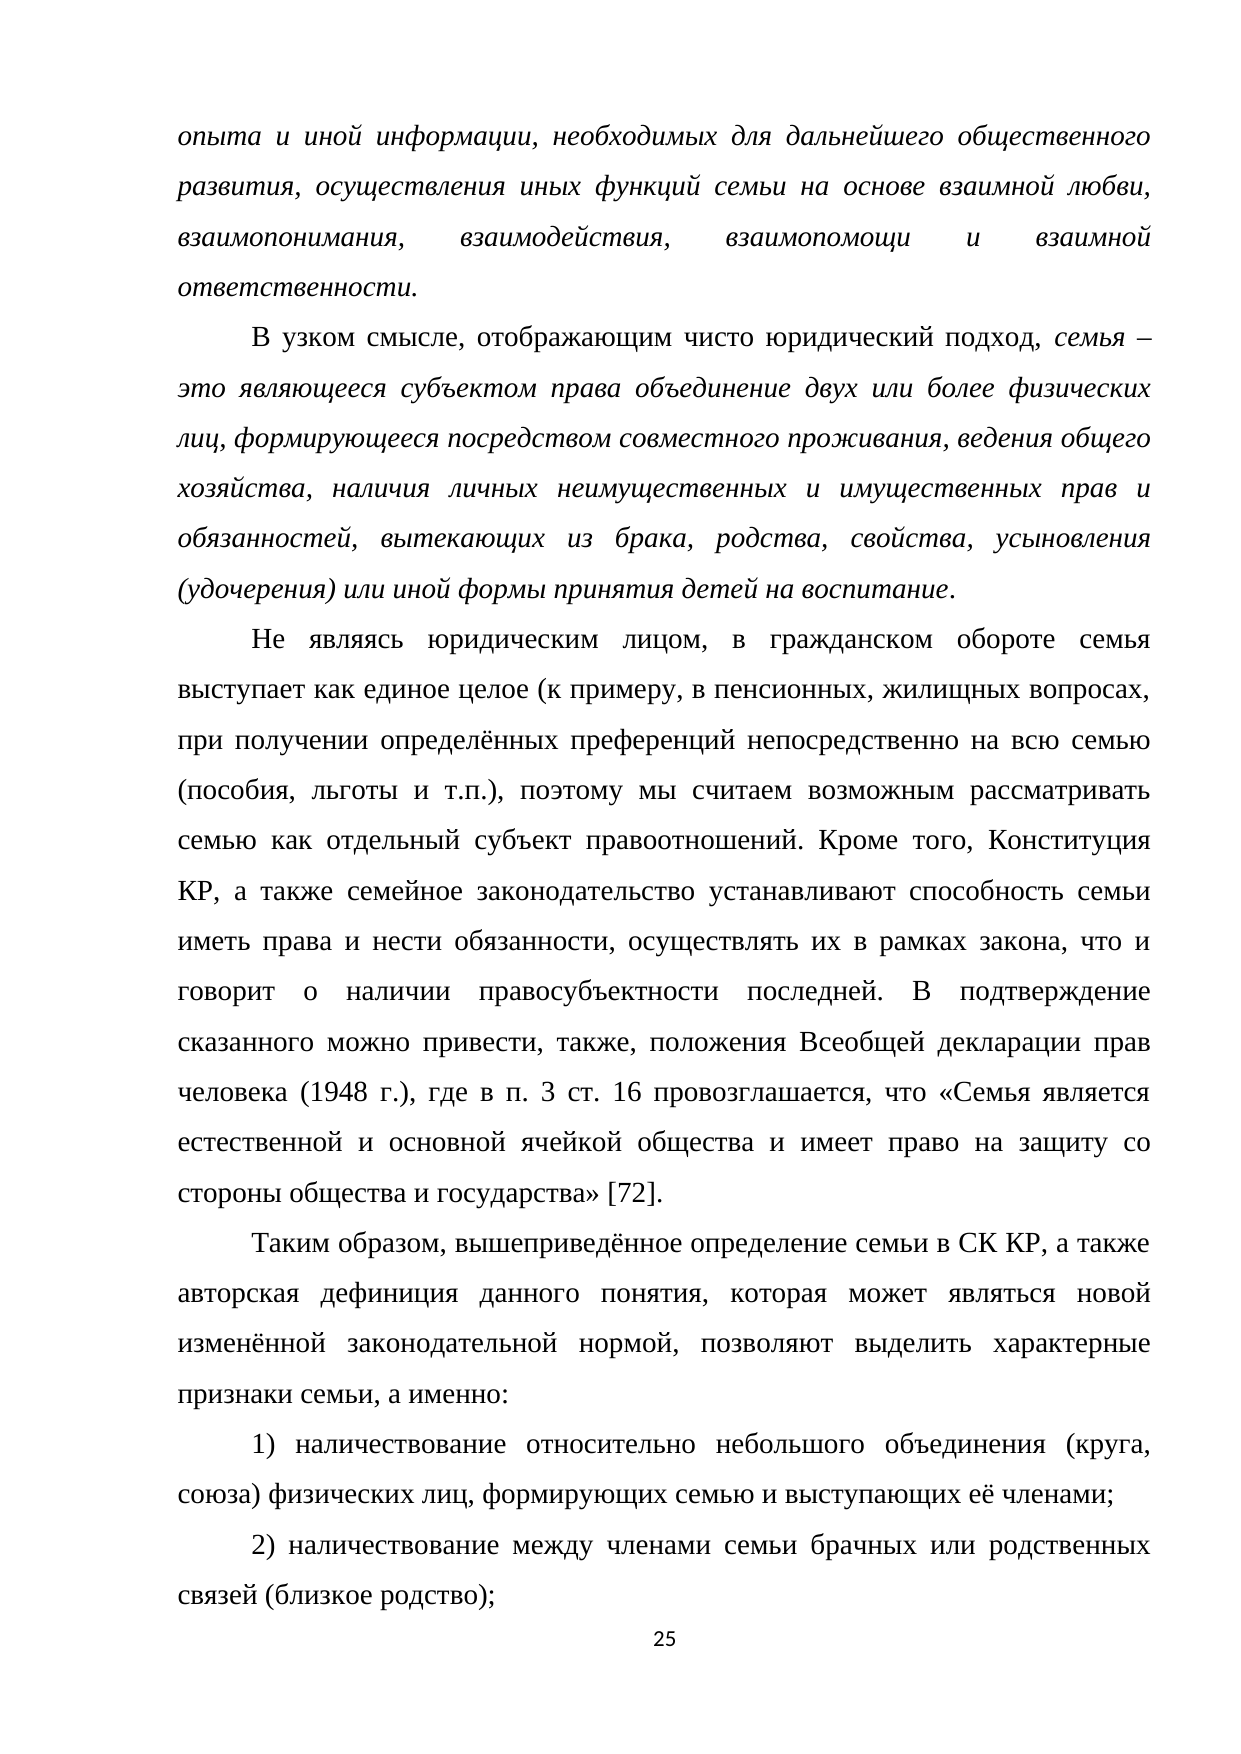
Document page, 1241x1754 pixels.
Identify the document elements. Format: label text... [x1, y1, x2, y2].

text 2) наличествование между членами семьи брачных или родственных связей (близкое родство); [177, 1527, 1152, 1611]
text Таким образом, вышеприведённое определение семьи в СК КР, а также авторская дефиниция данного понятия, которая может являться новой изменённой законодательной нормой, позволяют выделить характерные признаки семьи, а именно: [177, 1225, 1152, 1409]
text В узком смысле, отображающим чисто юридический подход, семья – это являющееся субъектом права объединение двух или более физических лиц, формирующееся посредством совместного проживания, ведения общего хозяйства, наличия личных неимущественных и имущественных прав и обязанностей, вытекающих из брака, родства, свойства, усыновления (удочерения) или иной формы принятия детей на воспитание. [177, 319, 1152, 604]
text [177, 118, 1152, 303]
text 1) наличествование относительно небольшого объединения (круга, союза) физических лиц, формирующих семью и выступающих её членами; [177, 1426, 1152, 1510]
text Не являясь юридическим лицом, в гражданском обороте семья выступает как единое целое (к примеру, в пенсионных, жилищных вопросах, при получении определённых преференций непосредственно на всю семью (пособия, льготы и т.п.), поэтому мы считаем возможным рассматривать семью как отдельный субъект правоотношений. Кроме того, Конституция КР, а также семейное законодательство устанавливают способность семьи иметь права и нести обязанности, осуществлять их в рамках закона, что и говорит о наличии правосубъектности последней. В подтверждение сказанного можно привести, также, положения Всеобщей декларации прав человека (1948 г.), где в п. 3 ст. 16 провозглашается, что «Семья является естественной и основной ячейкой общества и имеет право на защиту со стороны общества и государства» [72]. [177, 621, 1152, 1208]
